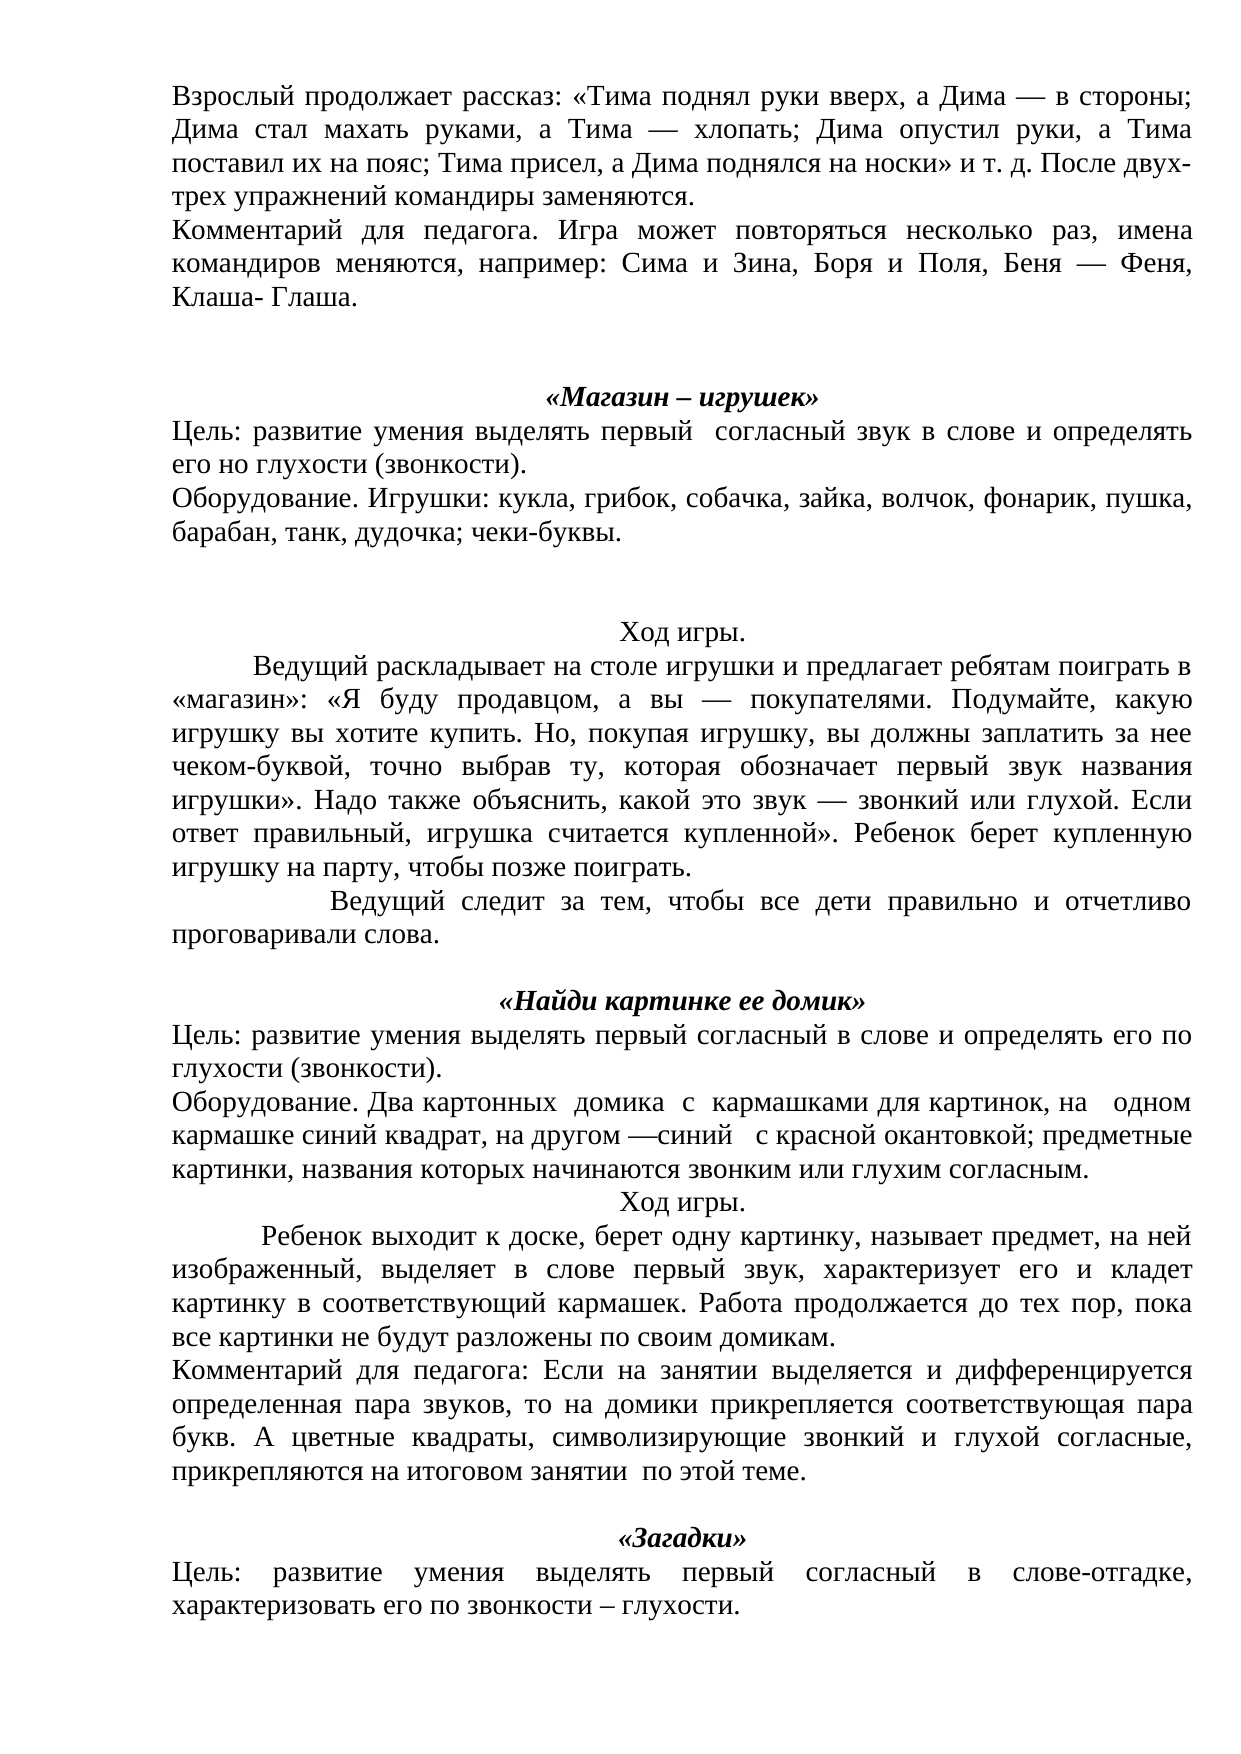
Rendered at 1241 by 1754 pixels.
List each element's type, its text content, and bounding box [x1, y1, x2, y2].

text Комментарий для педагога: Если на занятии выделяется и дифференцируется определенная пара звуков, то на домики прикрепляется соответствующая пара букв. А цветные квадраты, символизирующие звонкий и глухой согласные, прикрепляются на итоговом занятии по этой теме. [172, 1352, 1194, 1486]
text Ведущий следит за тем, чтобы все дети правильно и отчетливо проговаривали слова. [172, 883, 1194, 950]
text Ведущий раскладывает на столе игрушки и предлагает ребятам поиграть в «магазин»: «Я буду продавцом, а вы — покупателями. Подумайте, какую игрушку вы хотите купить. Но, покупая игрушку, вы должны заплатить за нее чеком-буквой, точно выбрав ту, которая обозначает первый звук названия игрушки». Надо также объяснить, какой это звук — звонкий или глухой. Если ответ правильный, игрушка считается купленной». Ребенок берет купленную игрушку на парту, чтобы позже поиграть. [172, 648, 1194, 883]
text Комментарий для педагога. Игра может повторяться несколько раз, имена командиров меняются, например: Сима и Зина, Боря и Поля, Беня — Феня, Клаша- Глаша. [172, 212, 1194, 312]
text Цель: развитие умения выделять первый согласный звук в слове и определять его но глухости (звонкости). [172, 413, 1194, 480]
text Оборудование. Игрушки: кукла, грибок, собачка, зайка, волчок, фонарик, пушка, барабан, танк, дудочка; чеки-буквы. [172, 480, 1194, 547]
text Взрослый продолжает рассказ: «Тима поднял руки вверх, а Дима — в стороны; Дима стал махать руками, а Тима — хлопать; Дима опустил руки, а Тима поставил их на пояс; Тима присел, а Дима поднялся на носки» и т. д. После двух-трех упражнений командиры заменяются. [172, 78, 1194, 212]
text «Найди картинке ее домик» [172, 983, 1194, 1017]
text Цель: развитие умения выделять первый согласный в слове-отгадке, характеризовать его по звонкости – глухости. [172, 1554, 1194, 1621]
text «Загадки» [172, 1520, 1194, 1554]
text Оборудование. Два картонных домика с кармашками для картинок, на одном кармашке синий квадрат, на другом —синий с красной окантовкой; предметные картинки, названия которых начинаются звонким или глухим согласным. [172, 1084, 1194, 1184]
text «Магазин – игрушек» [172, 379, 1194, 413]
text Ход игры. [172, 1184, 1194, 1218]
text Цель: развитие умения выделять первый согласный в слове и определять его по глухости (звонкости). [172, 1017, 1194, 1084]
text Ребенок выходит к доске, берет одну картинку, называет предмет, на ней изображенный, выделяет в слове первый звук, характеризует его и кладет картинку в соответствующий кармашек. Работа продолжается до тех пор, пока все картинки не будут разложены по своим домикам. [172, 1218, 1194, 1352]
text Ход игры. [172, 614, 1194, 648]
